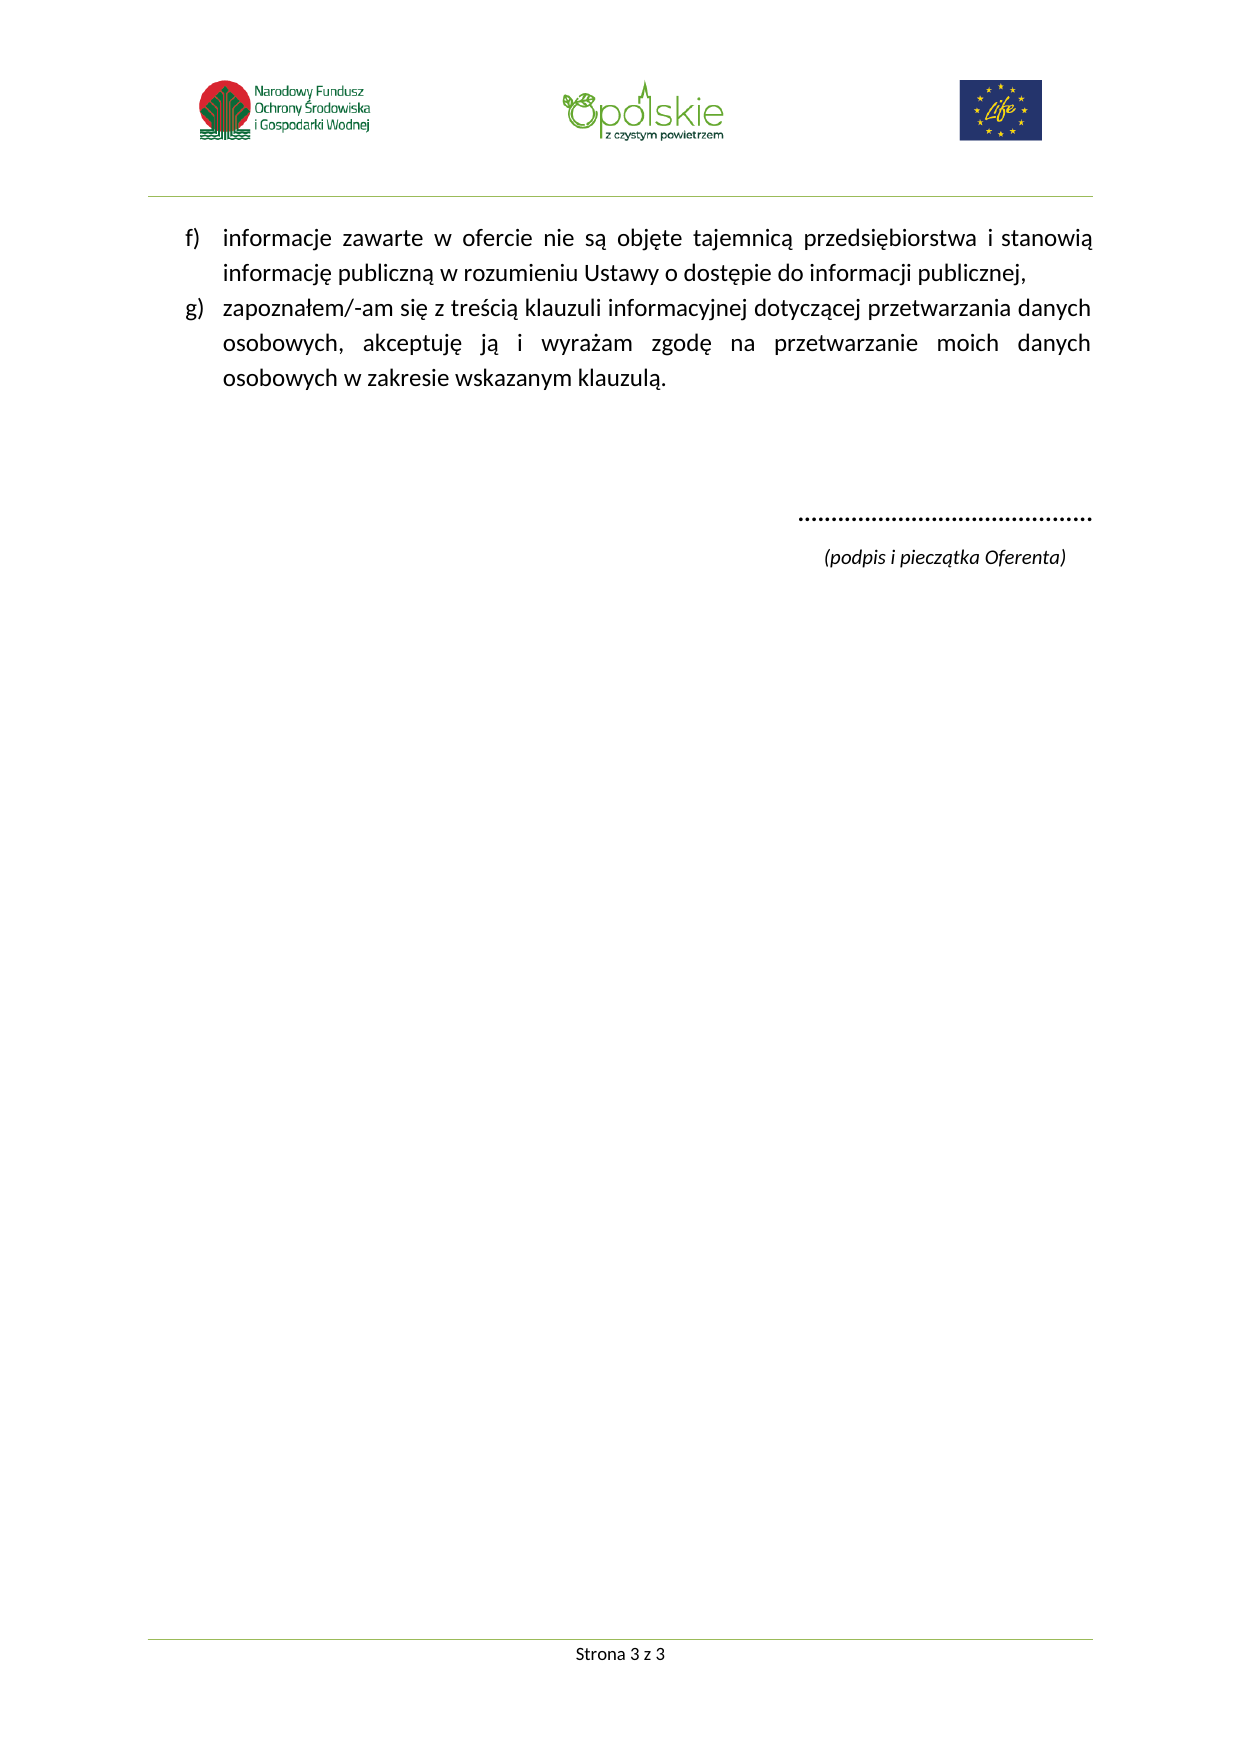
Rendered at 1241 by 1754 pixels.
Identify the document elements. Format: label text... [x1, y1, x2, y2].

list zapoznałem/-am się z treścią klauzuli informacyjnej dotyczącej przetwarzania danych osobowych, akceptuję ją i wyrażam zgodę na przetwarzanie moich danych osobowych w zakresie wskazanym klauzulą. [185, 292, 1093, 392]
text (podpis i pieczątka Oferenta) [148, 544, 1093, 569]
picture [147, 27, 1093, 194]
list informacje zawarte w ofercie nie są objęte tajemnicą przedsiębiorstwa i stanowią informację publiczną w rozumieniu Ustawy o dostępie do informacji publicznej, [185, 222, 1093, 287]
